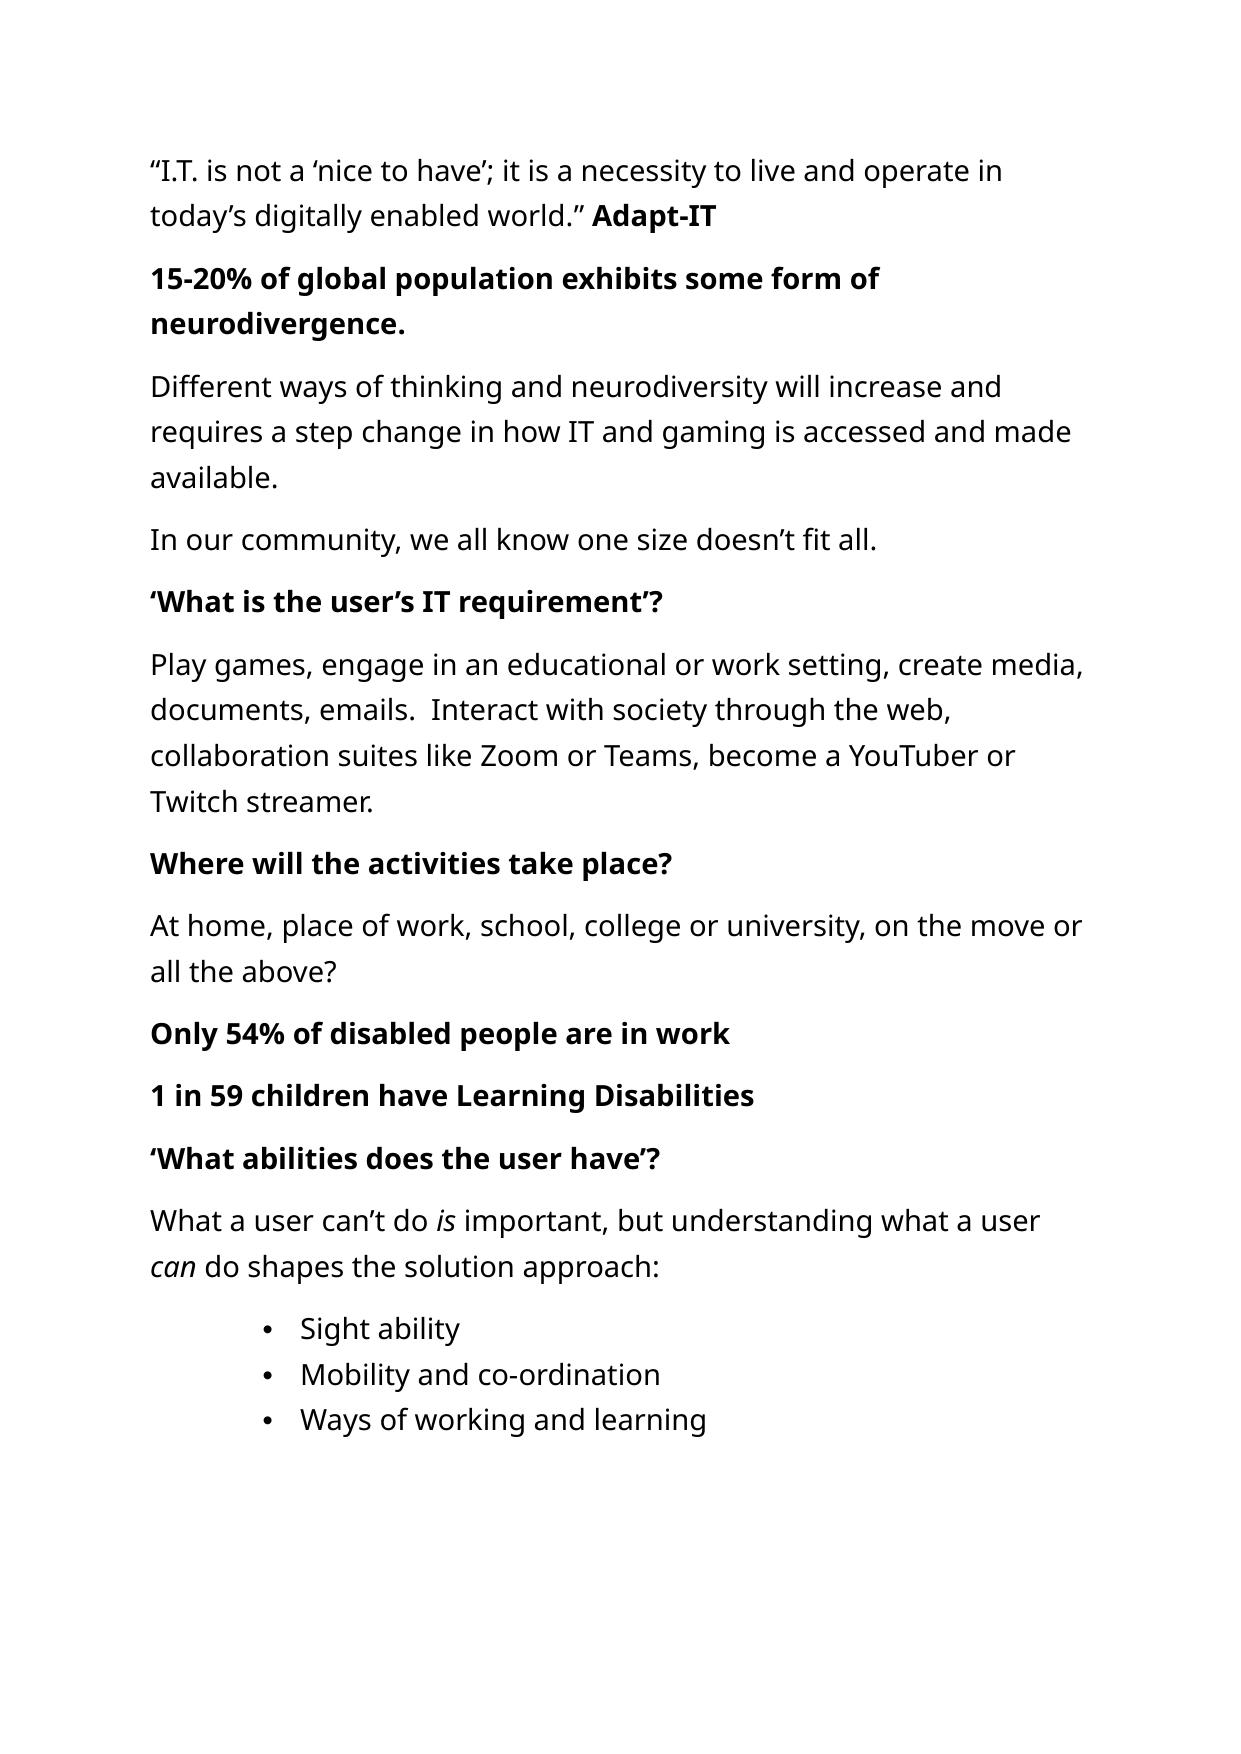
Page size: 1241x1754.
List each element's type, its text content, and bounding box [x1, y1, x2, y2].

text Different ways of thinking and neurodiversity will increase and requires a step change in how IT and gaming is accessed and made available. [150, 366, 1090, 497]
text Play games, engage in an educational or work setting, create media, documents, emails. Interact with society through the web, collaboration suites like Zoom or Teams, become a YouTuber or Twitch streamer. [150, 644, 1090, 821]
list Ways of working and learning [262, 1399, 1090, 1439]
text ‘What abilities does the user have’? [150, 1138, 1090, 1178]
text Only 54% of disabled people are in work [150, 1013, 1090, 1053]
text What a user can’t do is important, but understanding what a user can do shapes the solution approach: [150, 1200, 1090, 1286]
text “I.T. is not a ‘nice to have’; it is a necessity to live and operate in today’s digitally enabled world.” Adapt-IT [150, 150, 1090, 235]
text At home, place of work, school, college or university, on the move or all the above? [150, 905, 1090, 991]
text ‘What is the user’s IT requirement’? [150, 582, 1090, 621]
text In our community, we all know one size doesn’t fit all. [150, 519, 1090, 559]
list Mobility and co-ordination [262, 1354, 1090, 1393]
list Sight ability [262, 1308, 1090, 1348]
text 1 in 59 children have Learning Disabilities [150, 1076, 1090, 1115]
text 15-20% of global population exhibits some form of neurodivergence. [150, 258, 1090, 343]
text Where will the activities take place? [150, 843, 1090, 883]
